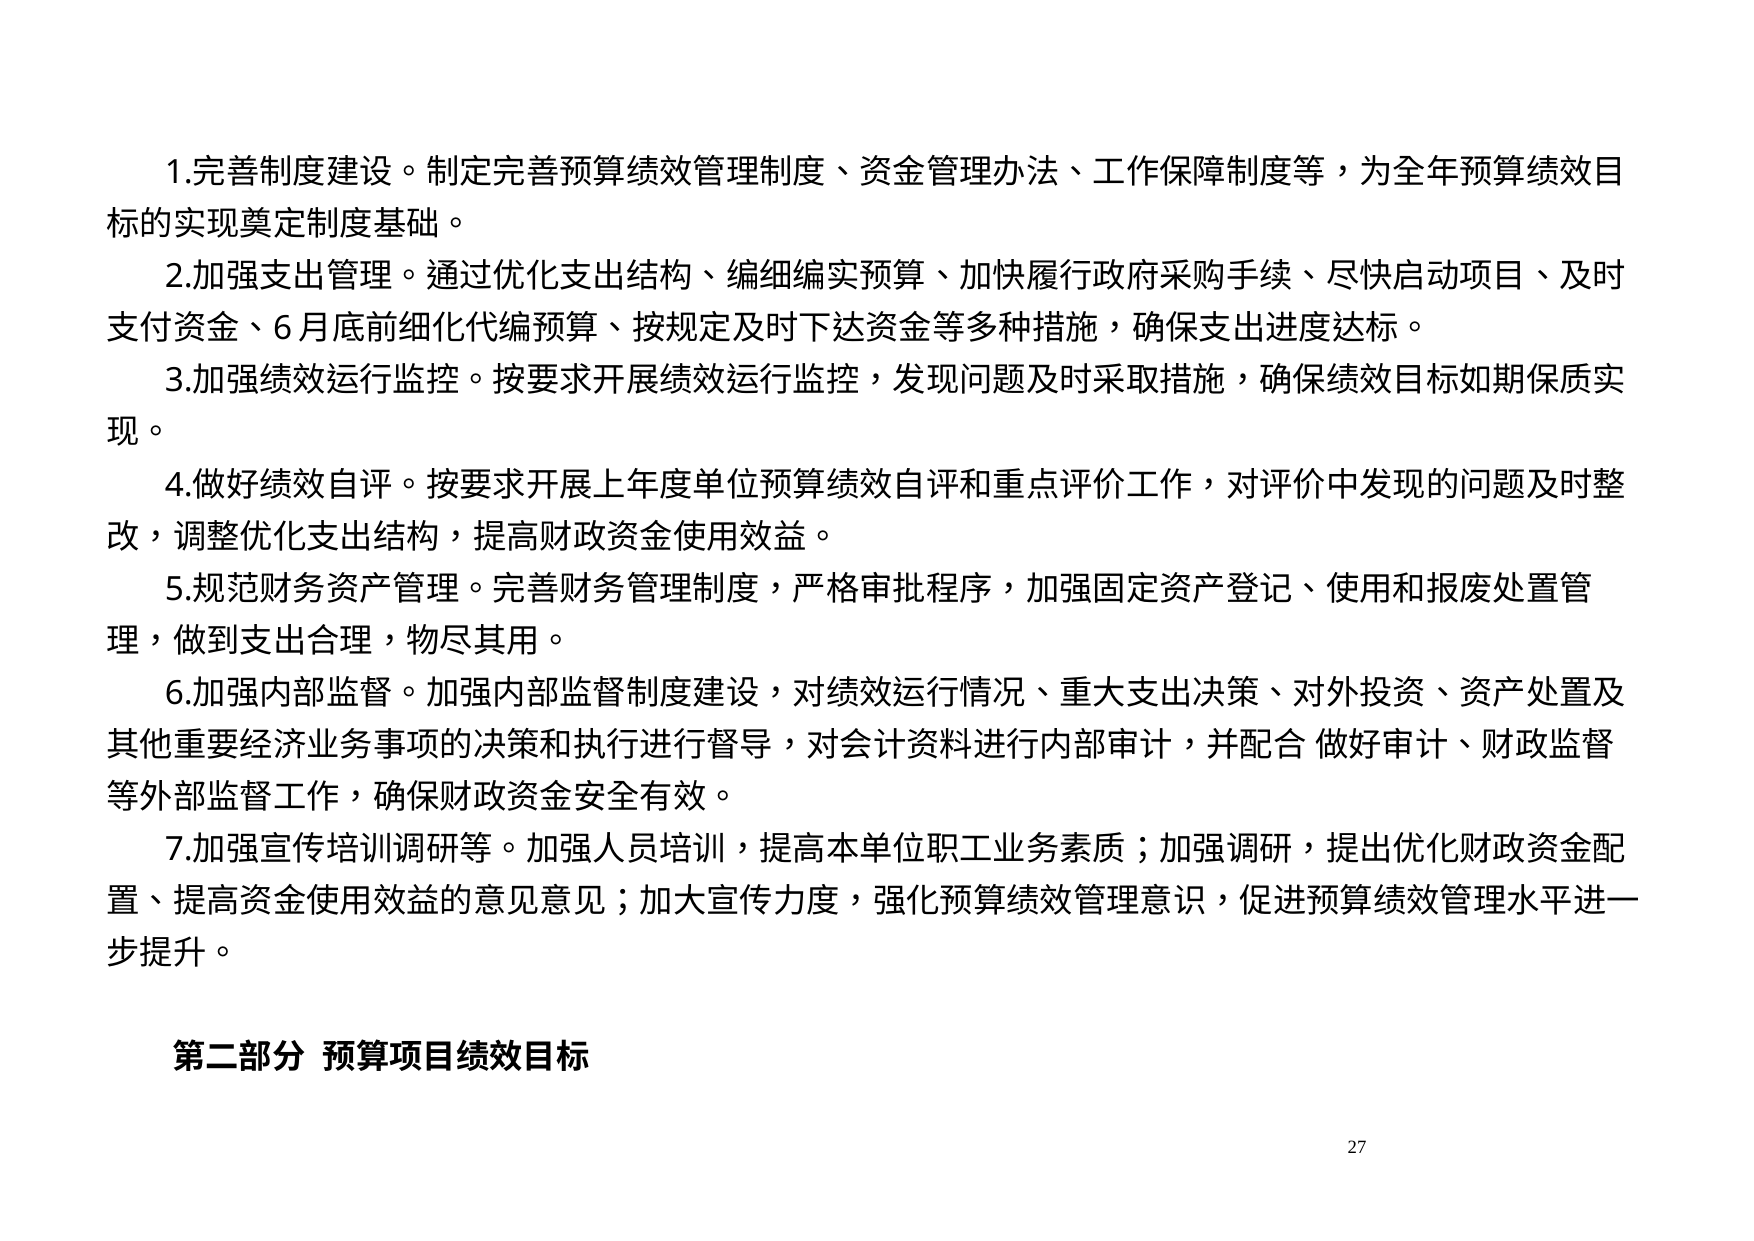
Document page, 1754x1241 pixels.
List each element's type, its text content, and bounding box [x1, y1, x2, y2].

text 2.加强支出管理。通过优化支出结构、编细编实预算、加快履行政府采购手续、尽快启动项目、及时支付资金、6月底前细化代编预算、按规定及时下达资金等多种措施，确保支出进度达标。 [106, 246, 1648, 350]
text 1.完善制度建设。制定完善预算绩效管理制度、资金管理办法、工作保障制度等，为全年预算绩效目标的实现奠定制度基础。 [106, 142, 1648, 246]
text 4.做好绩效自评。按要求开展上年度单位预算绩效自评和重点评价工作，对评价中发现的问题及时整改，调整优化支出结构，提高财政资金使用效益。 [106, 454, 1648, 558]
text 3.加强绩效运行监控。按要求开展绩效运行监控，发现问题及时采取措施，确保绩效目标如期保质实现。 [106, 350, 1648, 454]
text 5.规范财务资产管理。完善财务管理制度，严格审批程序，加强固定资产登记、使用和报废处置管理，做到支出合理，物尽其用。 [106, 558, 1648, 663]
text 第二部分 预算项目绩效目标 [106, 1027, 1648, 1079]
text 6.加强内部监督。加强内部监督制度建设，对绩效运行情况、重大支出决策、对外投资、资产处置及其他重要经济业务事项的决策和执行进行督导，对会计资料进行内部审计，并配合 做好审计、财政监督等外部监督工作，确保财政资金安全有效。 [106, 663, 1648, 819]
text 7.加强宣传培训调研等。加强人员培训，提高本单位职工业务素质；加强调研，提出优化财政资金配置、提高资金使用效益的意见意见；加大宣传力度，强化预算绩效管理意识，促进预算绩效管理水平进一步提升。 [106, 819, 1648, 975]
